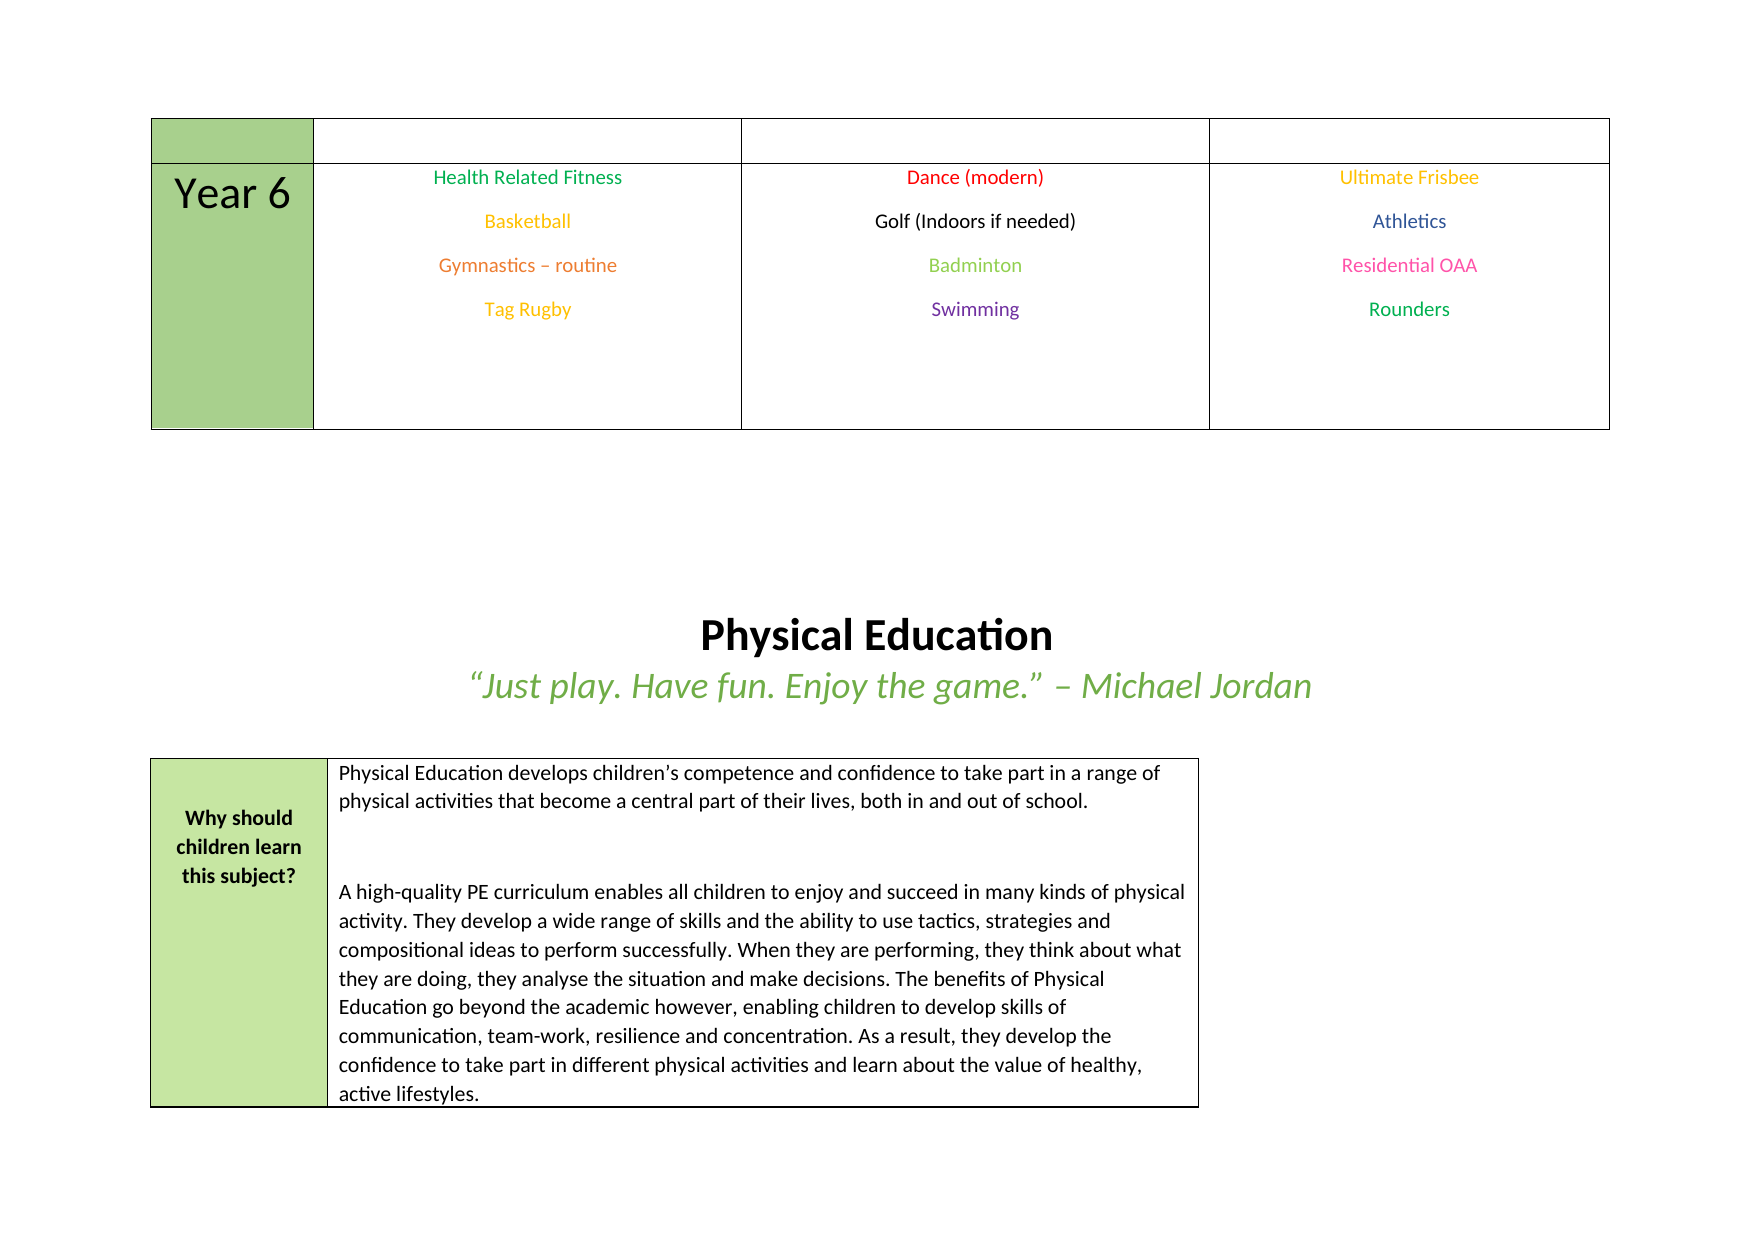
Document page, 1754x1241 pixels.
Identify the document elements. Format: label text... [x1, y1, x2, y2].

table_cell Health Related Fitness Basketball Gymnastics – routine Tag Rugby [314, 164, 741, 428]
text “Just play. Have fun. Enjoy the game.” – Michael Jordan [179, 662, 1604, 707]
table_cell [314, 119, 741, 163]
table_cell Dance (modern) Golf (Indoors if needed) Badminton Swimming [742, 164, 1209, 428]
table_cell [1210, 119, 1609, 163]
table_cell Year 6 [152, 164, 313, 428]
table_cell Ultimate Frisbee Athletics Residential OAA Rounders [1210, 164, 1609, 428]
table_cell Year 5 [152, 119, 313, 163]
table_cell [742, 119, 1209, 163]
text Physical Education [150, 606, 1604, 662]
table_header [328, 759, 1198, 1106]
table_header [151, 759, 327, 1106]
